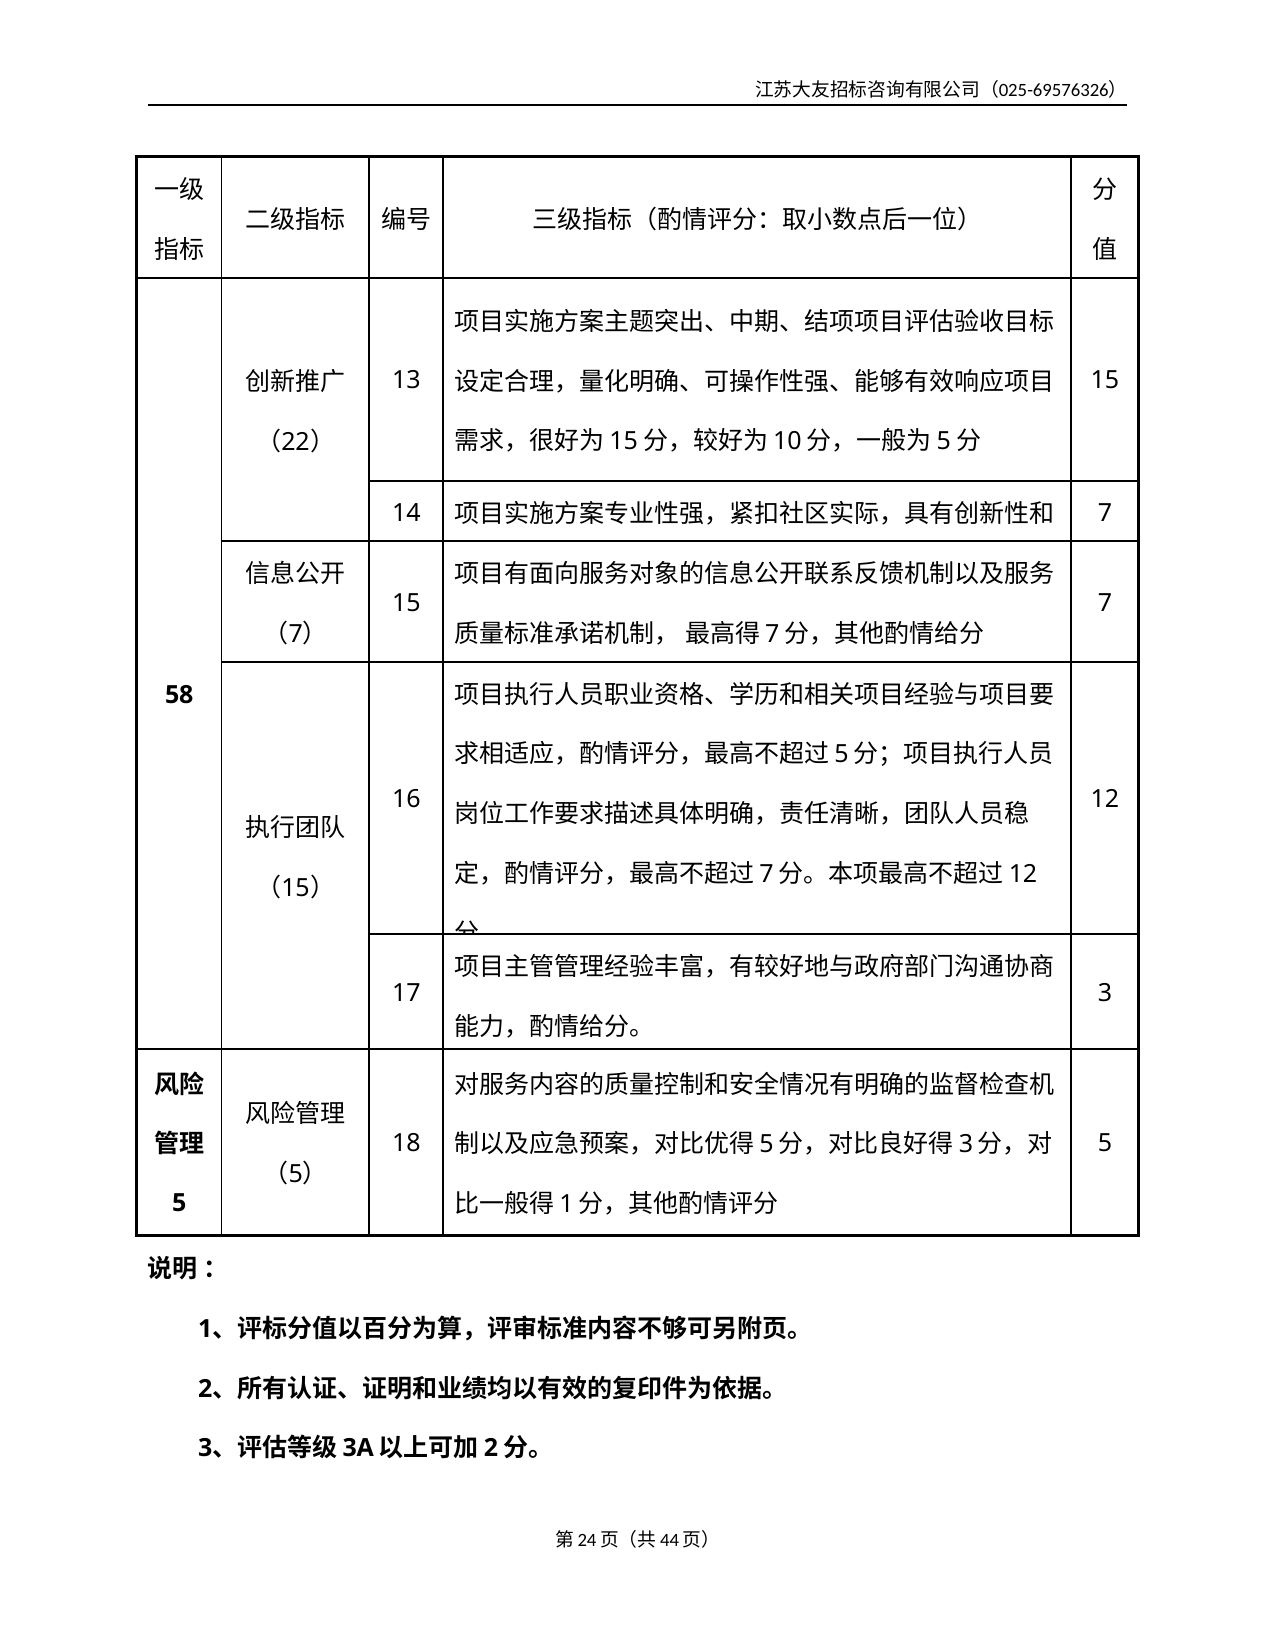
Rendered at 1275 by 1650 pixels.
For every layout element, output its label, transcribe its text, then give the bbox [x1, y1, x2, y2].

table_cell 18 [370, 1050, 442, 1234]
table_cell 7 [1072, 482, 1137, 540]
table_cell 对服务内容的质量控制和安全情况有明确的监督检查机制以及应急预案，对比优得5分，对比良好得3分，对比一般得1分，其他酌情评分 [444, 1050, 1070, 1234]
text 1、评标分值以百分为算，评审标准内容不够可另附页。 [148, 1297, 1127, 1356]
table_cell 信息公开（7） [222, 542, 368, 661]
text 2、所有认证、证明和业绩均以有效的复印件为依据。 [148, 1356, 1127, 1416]
table_header 二级指标 [222, 158, 368, 277]
table_header 编号 [370, 158, 442, 277]
table_cell 执行团队 （15） [222, 663, 368, 1048]
table_cell 项目实施方案专业性强，紧扣社区实际，具有创新性和示范性，很好为7分，较好为4分，一般为2分 [444, 482, 1070, 540]
table_cell 创新推广（22） [222, 279, 368, 540]
table_cell 项目主管管理经验丰富，有较好地与政府部门沟通协商能力，酌情给分。 [444, 935, 1070, 1048]
table_header 三级指标（酌情评分：取小数点后一位） [444, 158, 1070, 277]
table_cell 13 [370, 279, 442, 480]
table_cell 3 [1072, 935, 1137, 1048]
table_cell 12 [1072, 663, 1137, 933]
table_cell 项目有面向服务对象的信息公开联系反馈机制以及服务质量标准承诺机制， 最高得7分，其他酌情给分 [444, 542, 1070, 661]
table_header 分值 [1072, 158, 1137, 277]
table_cell 16 [370, 663, 442, 933]
text 说明 ： [148, 1237, 1127, 1297]
table_cell 17 [370, 935, 442, 1048]
table_cell 风险管理 5 [138, 1050, 221, 1234]
table_cell 项目实施方案主题突出、中期、结项项目评估验收目标设定合理，量化明确、可操作性强、能够有效响应项目需求，很好为15分，较好为10分，一般为5分 [444, 279, 1070, 480]
table_cell 14 [370, 482, 442, 540]
table_cell 风险管理 （5） [222, 1050, 368, 1234]
table_cell 15 [370, 542, 442, 661]
table_header 一级指标 [138, 158, 221, 277]
table_cell 5 [1072, 1050, 1137, 1234]
table_cell 15 [1072, 279, 1137, 480]
table_cell 项目执行人员职业资格、学历和相关项目经验与项目要求相适应，酌情评分，最高不超过5分；项目执行人员岗位工作要求描述具体明确，责任清晰，团队人员稳定，酌情评分，最高不超过7分。本项最高不超过12分 [444, 663, 1070, 933]
text 3、评估等级3A以上可加2分。 [148, 1416, 1127, 1476]
table_cell 7 [1072, 542, 1137, 661]
